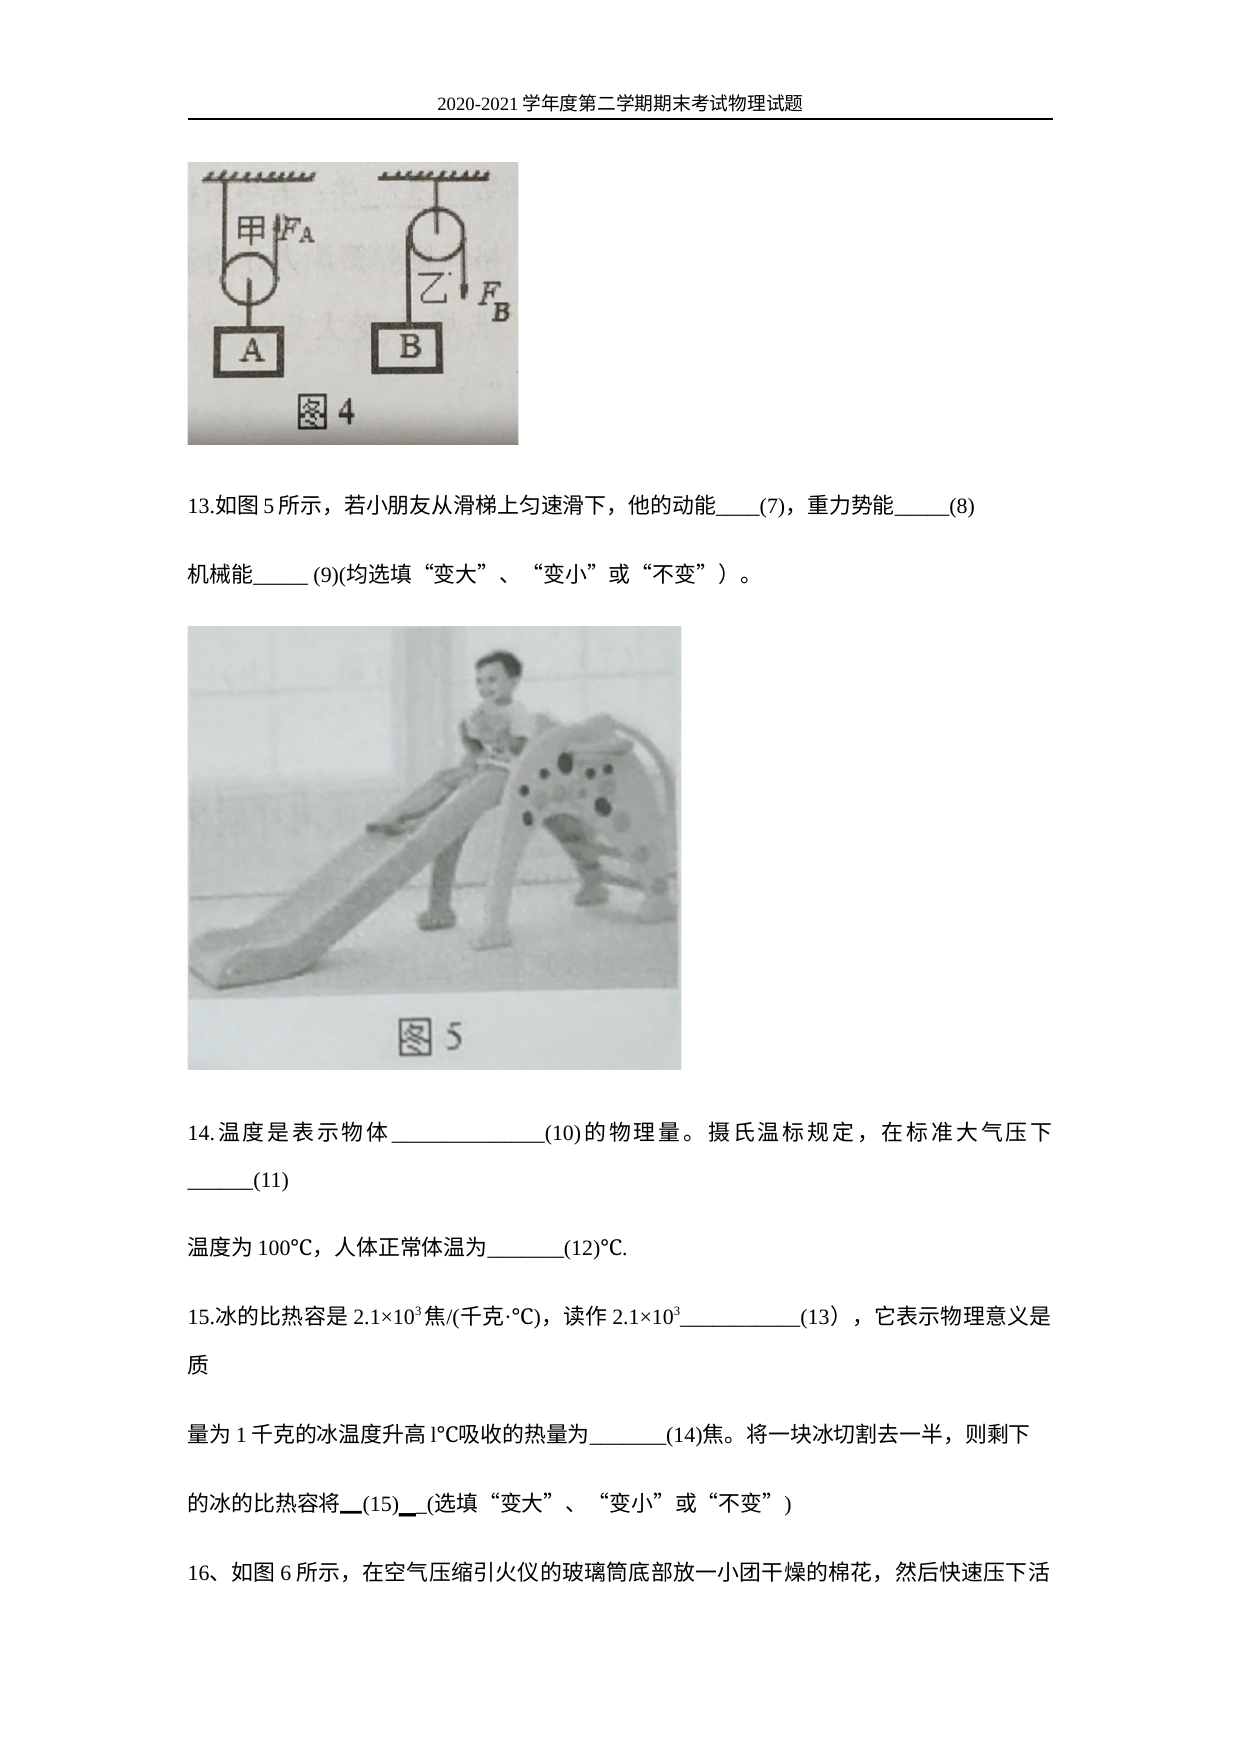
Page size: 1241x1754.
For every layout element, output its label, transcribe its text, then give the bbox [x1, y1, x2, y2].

picture [187, 626, 682, 1070]
text 14.温度是表示物体______________(10)的物理量。摄氏温标规定，在标准大气压下______(11) [187, 1115, 1053, 1196]
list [187, 1555, 1053, 1587]
picture [187, 162, 519, 445]
text 13.如图5所示，若小朋友从滑梯上匀速滑下，他的动能____(7)，重力势能_____(8) [187, 488, 1053, 520]
text 的冰的比热容将▁(15)▁_(选填“变大”、“变小”或“不变”) [187, 1486, 1053, 1518]
text 15.冰的比热容是2.1×103焦/(千克·℃)，读作2.1×103___________(13），它表示物理意义是质 [187, 1298, 1053, 1380]
text 机械能_____ (9)(均选填“变大”、“变小”或“不变”）。 [187, 557, 1053, 589]
text 温度为100℃，人体正常体温为_______(12)℃. [187, 1229, 1053, 1262]
text 量为1千克的冰温度升高l℃吸收的热量为_______(14)焦。将一块冰切割去一半，则剩下 [187, 1416, 1053, 1449]
